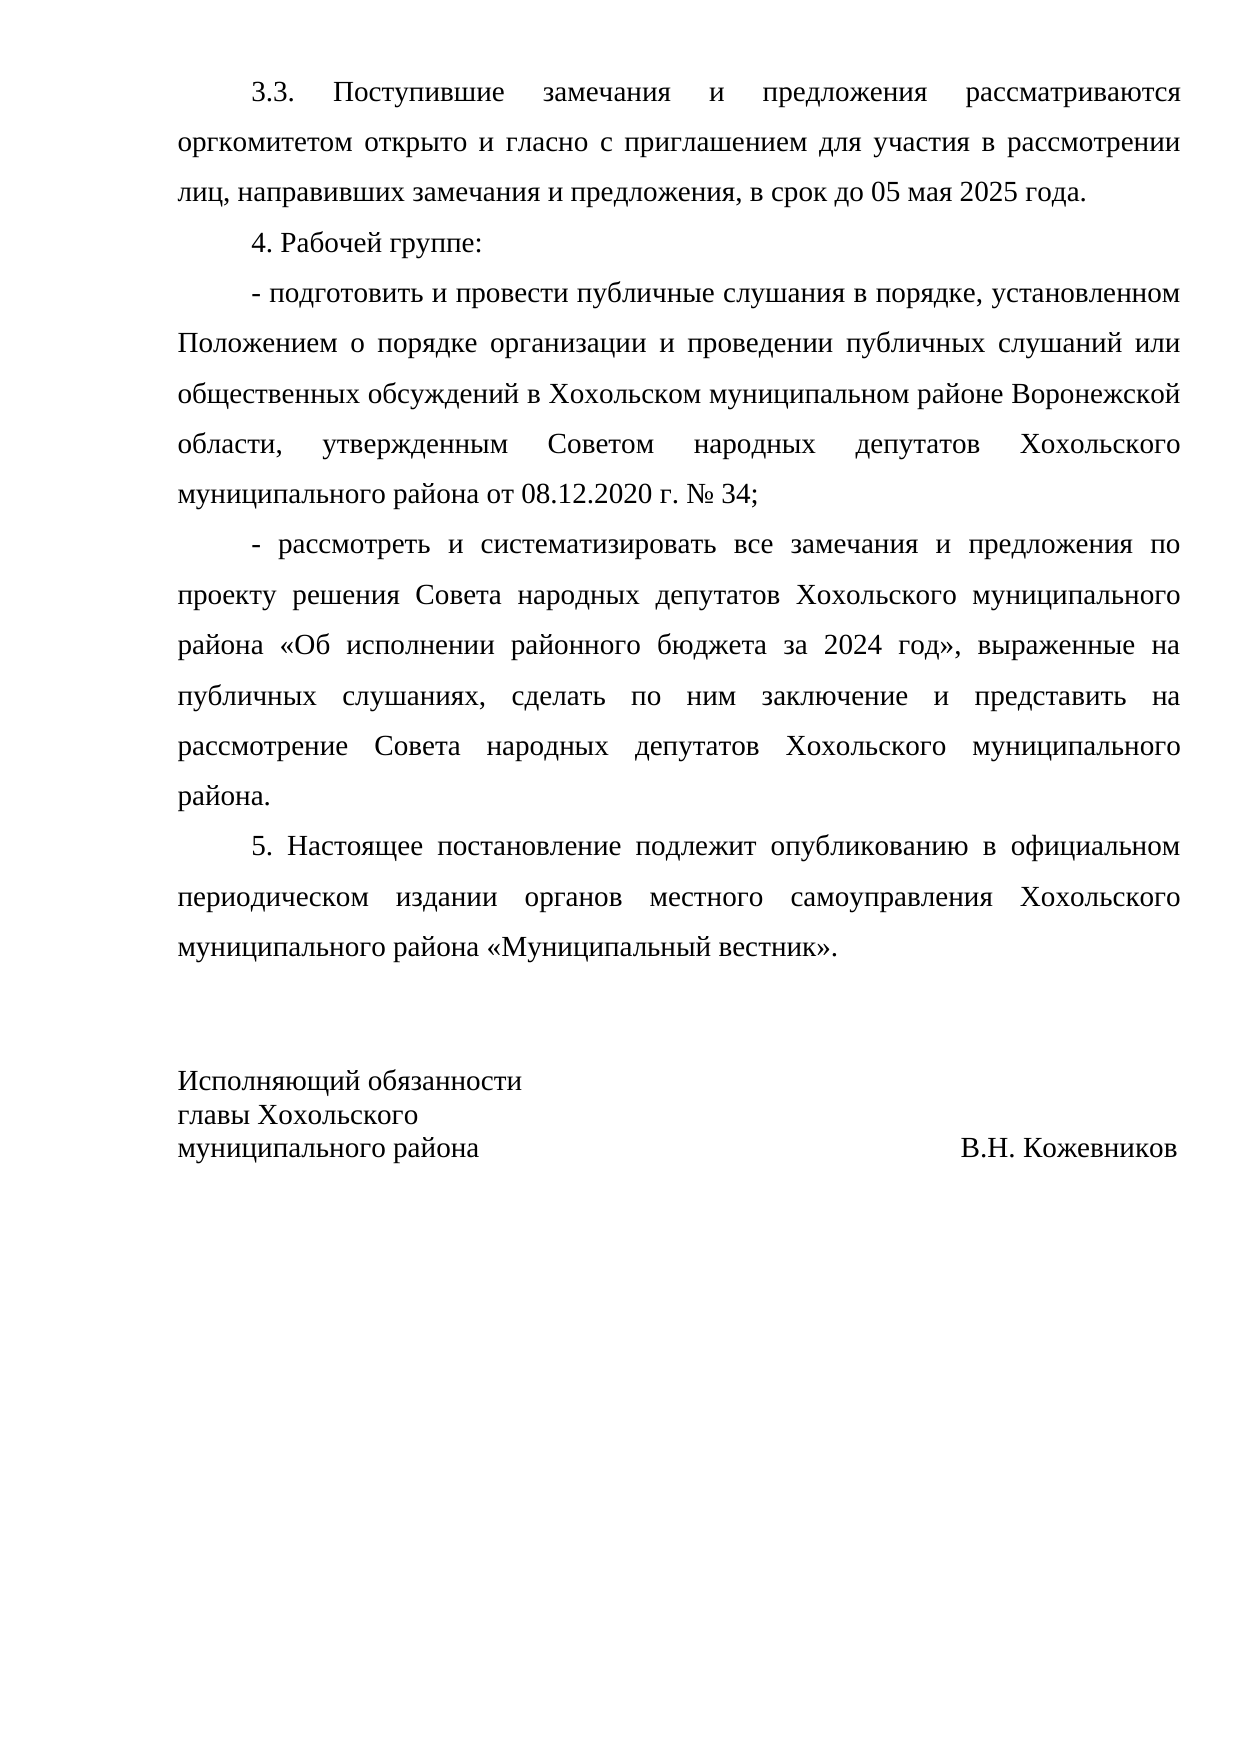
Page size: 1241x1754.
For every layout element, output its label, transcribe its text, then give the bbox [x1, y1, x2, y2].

text 5. Настоящее постановление подлежит опубликованию в официальном периодическом издании органов местного самоуправления Хохольского муниципального района «Муниципальный вестник». [177, 828, 1181, 963]
text Исполняющий обязанности [177, 1063, 1181, 1097]
text муниципального района В.Н. Кожевников [177, 1130, 1181, 1164]
text 4. Рабочей группе: [177, 225, 1181, 258]
text - подготовить и провести публичные слушания в порядке, установленном Положением о порядке организации и проведении публичных слушаний или общественных обсуждений в Хохольском муниципальном районе Воронежской области, утвержденным Советом народных депутатов Хохольского муниципального района от 08.12.2020 г. № 34; [177, 275, 1181, 510]
text 3.3. Поступившие замечания и предложения рассматриваются оргкомитетом открыто и гласно с приглашением для участия в рассмотрении лиц, направивших замечания и предложения, в срок до 05 мая 2025 года. [177, 74, 1181, 208]
text главы Хохольского [177, 1097, 1181, 1130]
text - рассмотреть и систематизировать все замечания и предложения по проекту решения Совета народных депутатов Хохольского муниципального района «Об исполнении районного бюджета за 2024 год», выраженные на публичных слушаниях, сделать по ним заключение и представить на рассмотрение Совета народных депутатов Хохольского муниципального района. [177, 527, 1181, 812]
